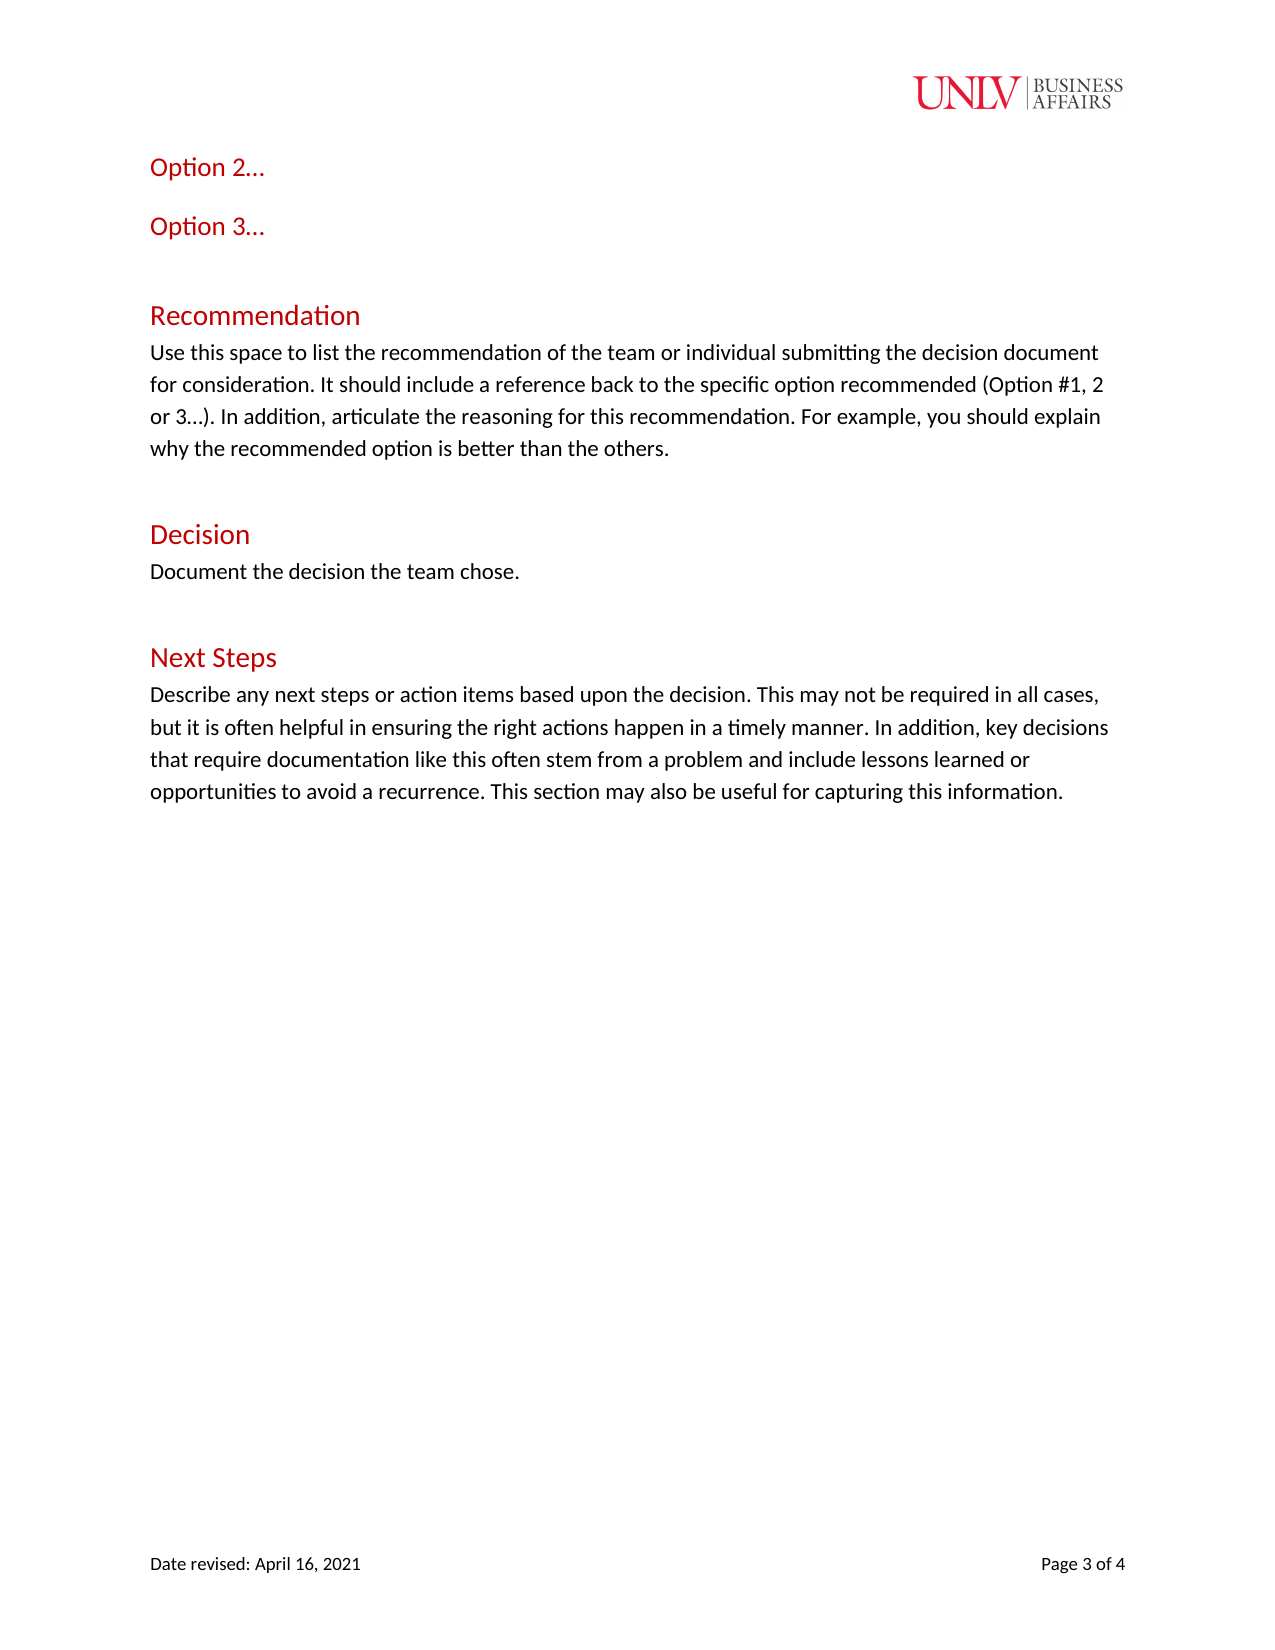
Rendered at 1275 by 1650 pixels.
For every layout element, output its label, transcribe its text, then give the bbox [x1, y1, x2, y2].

picture [910, 75, 1125, 113]
subtitle Decision [150, 516, 1125, 552]
text Use this space to list the recommendation of the team or individual submitting the decision document for consideration. It should include a reference back to the specific option recommended (Option #1, 2 or 3…). In addition, articulate the reasoning for this recommendation. For example, you should explain why the recommended option is better than the others. [150, 338, 1125, 462]
subtitle Option 3… [150, 209, 1125, 242]
subtitle Next Steps [150, 639, 1125, 675]
subtitle Recommendation [150, 297, 1125, 332]
text Document the decision the team chose. [150, 557, 1125, 585]
text Describe any next steps or action items based upon the decision. This may not be required in all cases, but it is often helpful in ensuring the right actions happen in a timely manner. In addition, key decisions that require documentation like this often stem from a problem and include lessons learned or opportunities to avoid a recurrence. This section may also be useful for capturing this information. [150, 680, 1125, 805]
subtitle Option 2… [150, 150, 1125, 183]
